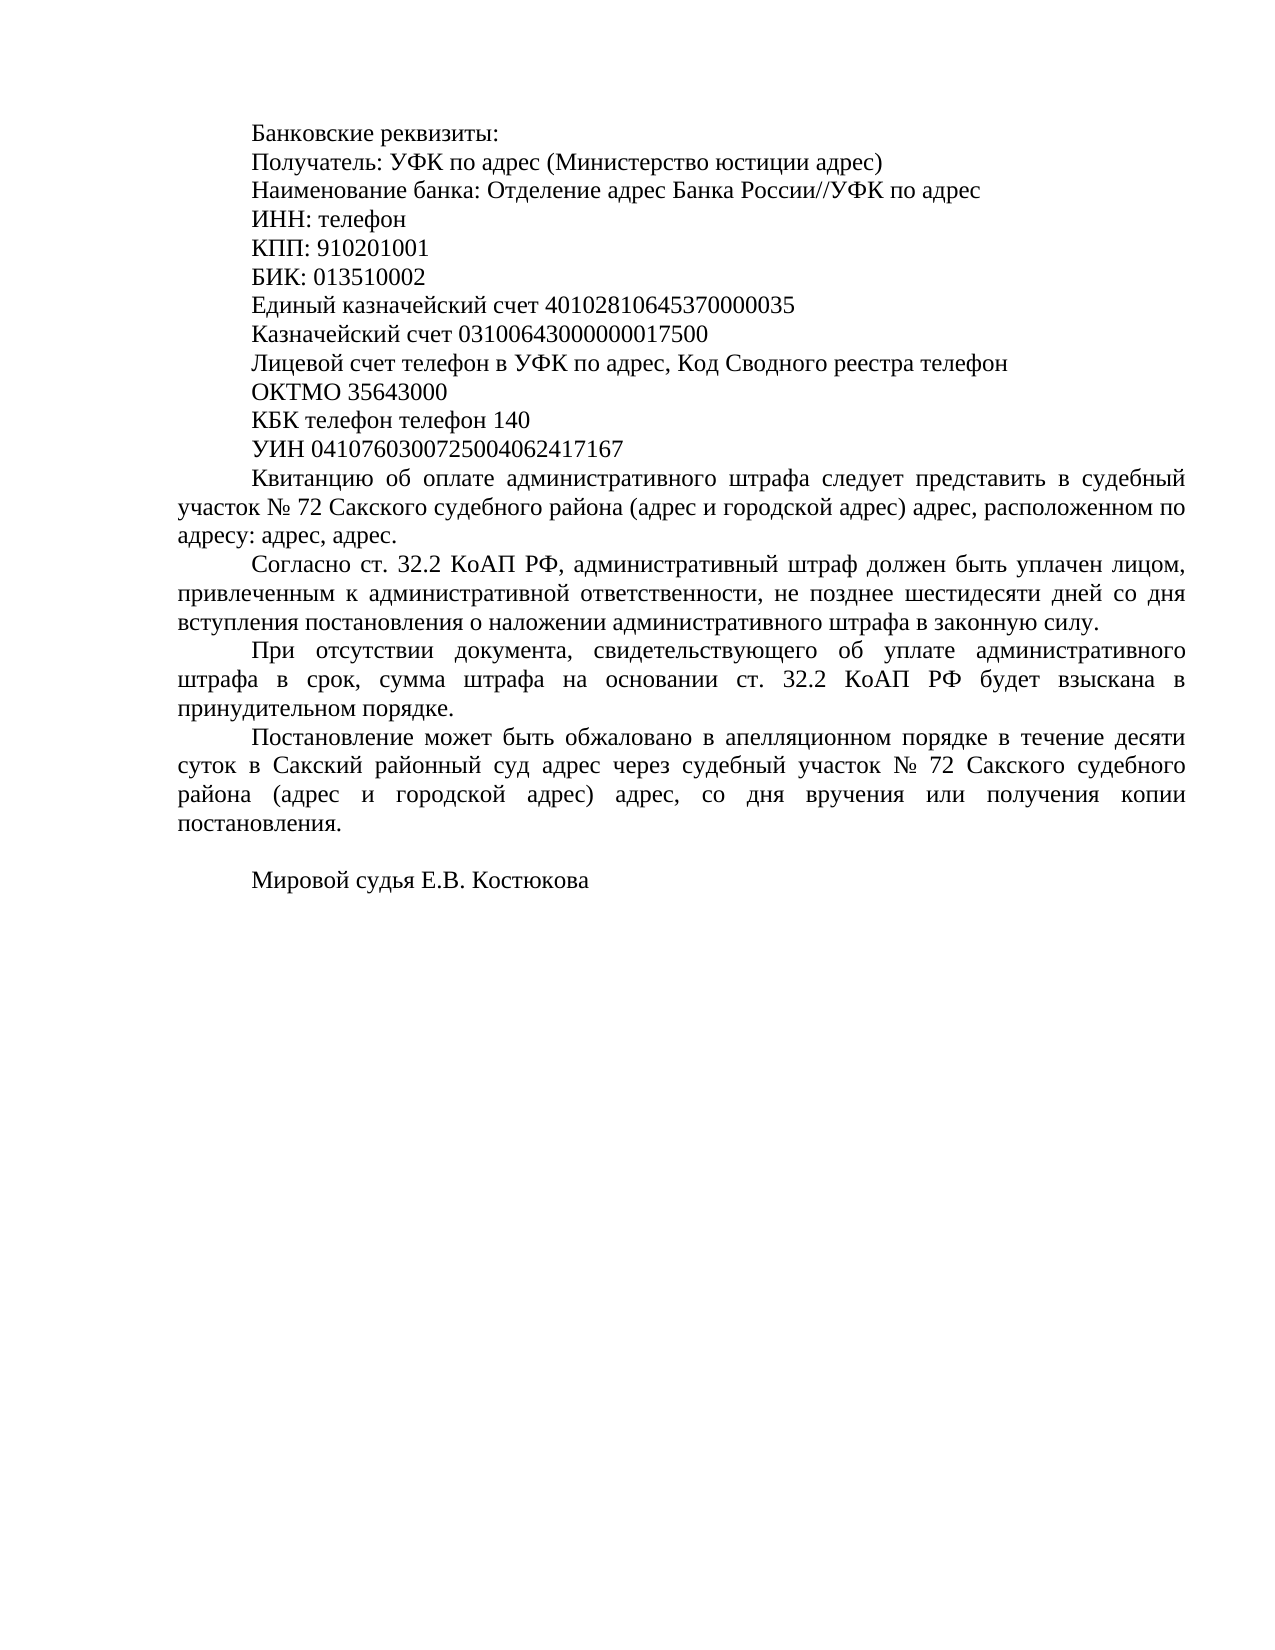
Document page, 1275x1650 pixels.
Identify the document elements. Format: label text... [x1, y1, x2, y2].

text Банковские реквизиты: [177, 118, 1186, 147]
text Получатель: УФК по адрес (Министерство юстиции адрес) [177, 147, 1186, 176]
text Казначейский счет 03100643000000017500 [177, 319, 1186, 348]
text ИНН: телефон [177, 204, 1186, 233]
text БИК: 013510002 [177, 262, 1186, 291]
text Наименование банка: Отделение адрес Банка России//УФК по адрес [177, 176, 1186, 204]
text КБК телефон телефон 140 [177, 406, 1186, 434]
text УИН 0410760300725004062417167 [177, 434, 1186, 463]
text Согласно ст. 32.2 КоАП РФ, административный штраф должен быть уплачен лицом, привлеченным к административной ответственности, не позднее шестидесяти дней со дня вступления постановления о наложении административного штрафа в законную силу. [177, 549, 1186, 636]
text Постановление может быть обжаловано в апелляционном порядке в течение десяти суток в Сакский районный суд адрес через судебный участок № 72 Сакского судебного района (адрес и городской адрес) адрес, со дня вручения или получения копии постановления. [177, 722, 1186, 837]
text При отсутствии документа, свидетельствующего об уплате административного штрафа в срок, сумма штрафа на основании ст. 32.2 КоАП РФ будет взыскана в принудительном порядке. [177, 636, 1186, 722]
text Единый казначейский счет 40102810645370000035 [177, 291, 1186, 319]
text Мировой судья Е.В. Костюкова [177, 866, 1186, 894]
text Лицевой счет телефон в УФК по адрес, Код Сводного реестра телефон [177, 348, 1186, 377]
text КПП: 910201001 [177, 233, 1186, 262]
text Квитанцию об оплате административного штрафа следует представить в судебный участок № 72 Сакского судебного района (адрес и городской адрес) адрес, расположенном по адресу: адрес, адрес. [177, 463, 1186, 549]
text ОКТМО 35643000 [177, 377, 1186, 406]
